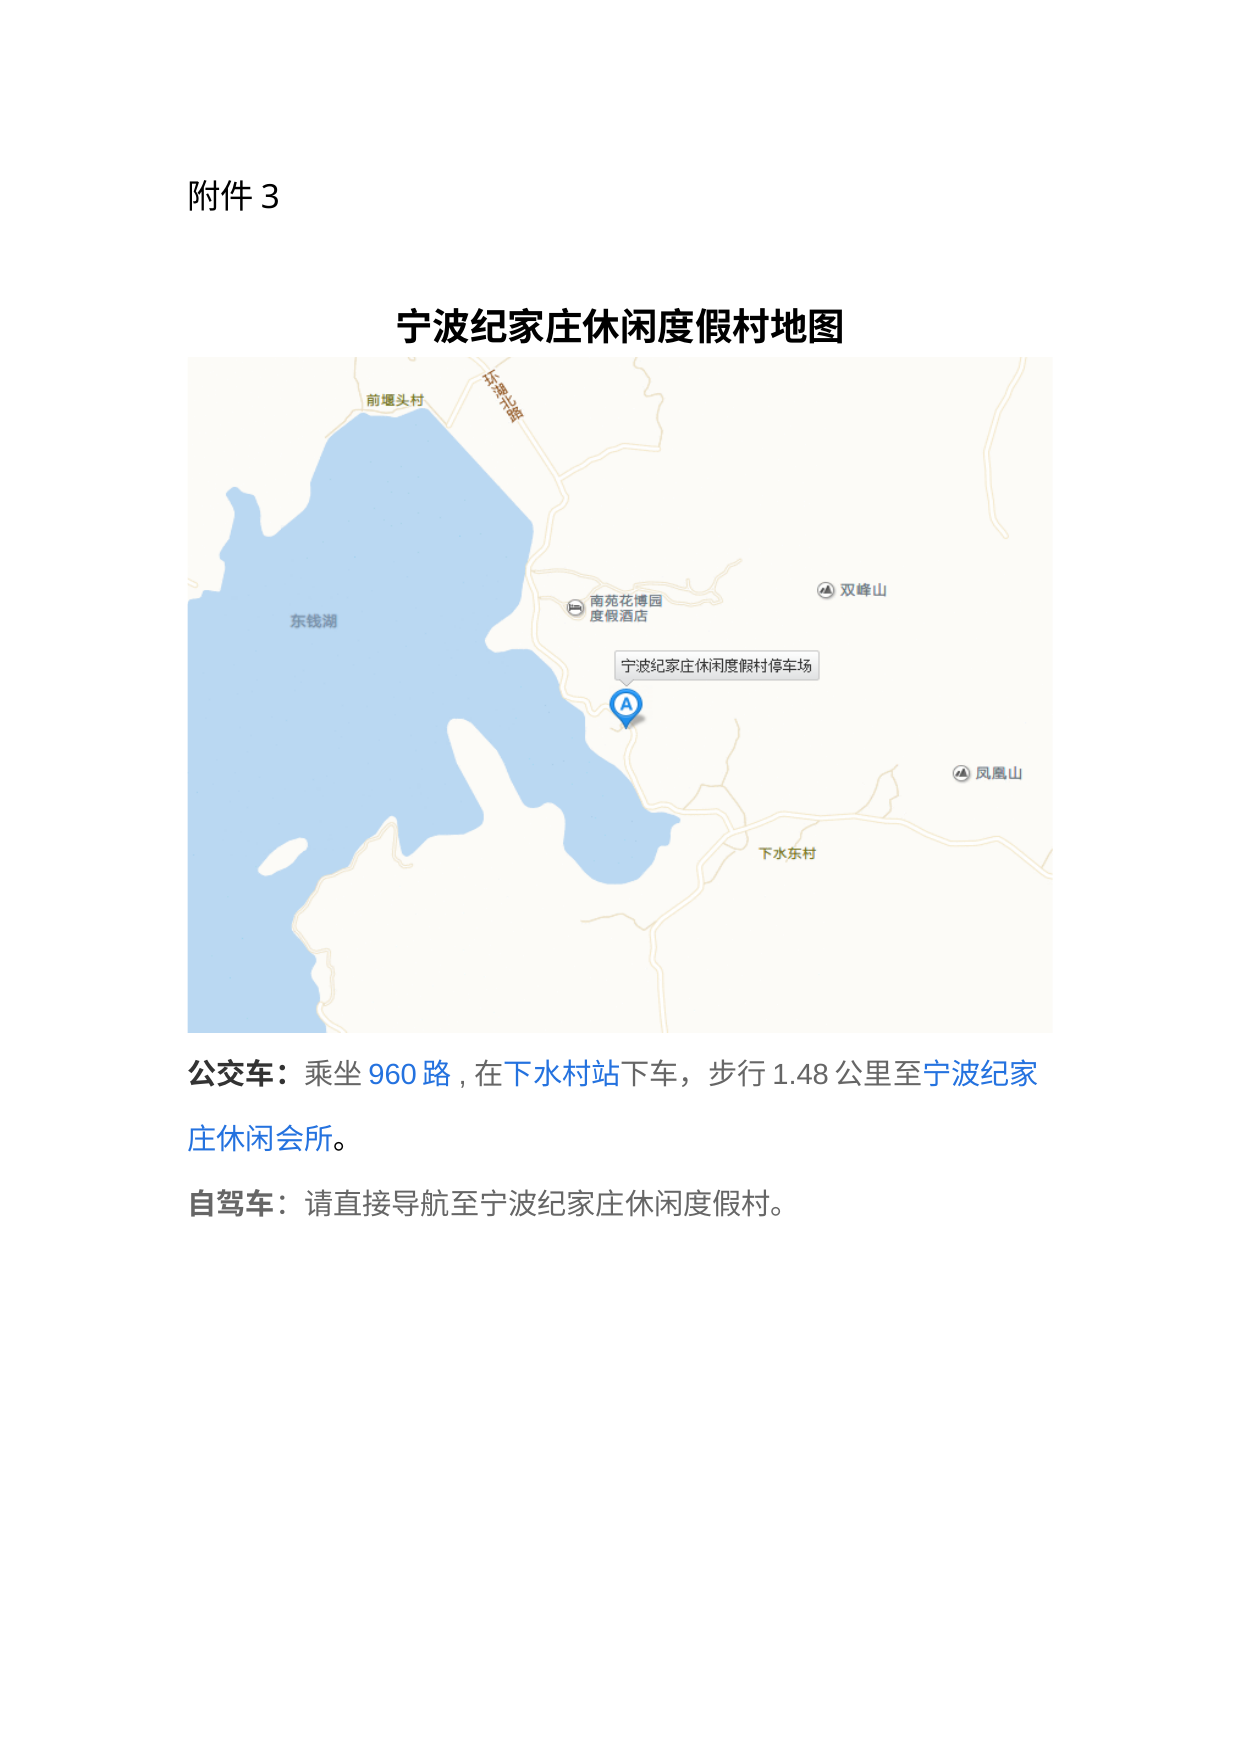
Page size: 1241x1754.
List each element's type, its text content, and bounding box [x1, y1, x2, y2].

text 公交车：乘坐960路 , 在下水村站下车，步行1.48公里至宁波纪家庄休闲会所。 [187, 1039, 1053, 1169]
text 自驾车：请直接导航至宁波纪家庄休闲度假村。 [187, 1169, 1053, 1234]
text 宁波纪家庄休闲度假村地图 [187, 292, 1053, 357]
text 附件3 [187, 162, 1053, 227]
picture [187, 357, 1053, 1033]
